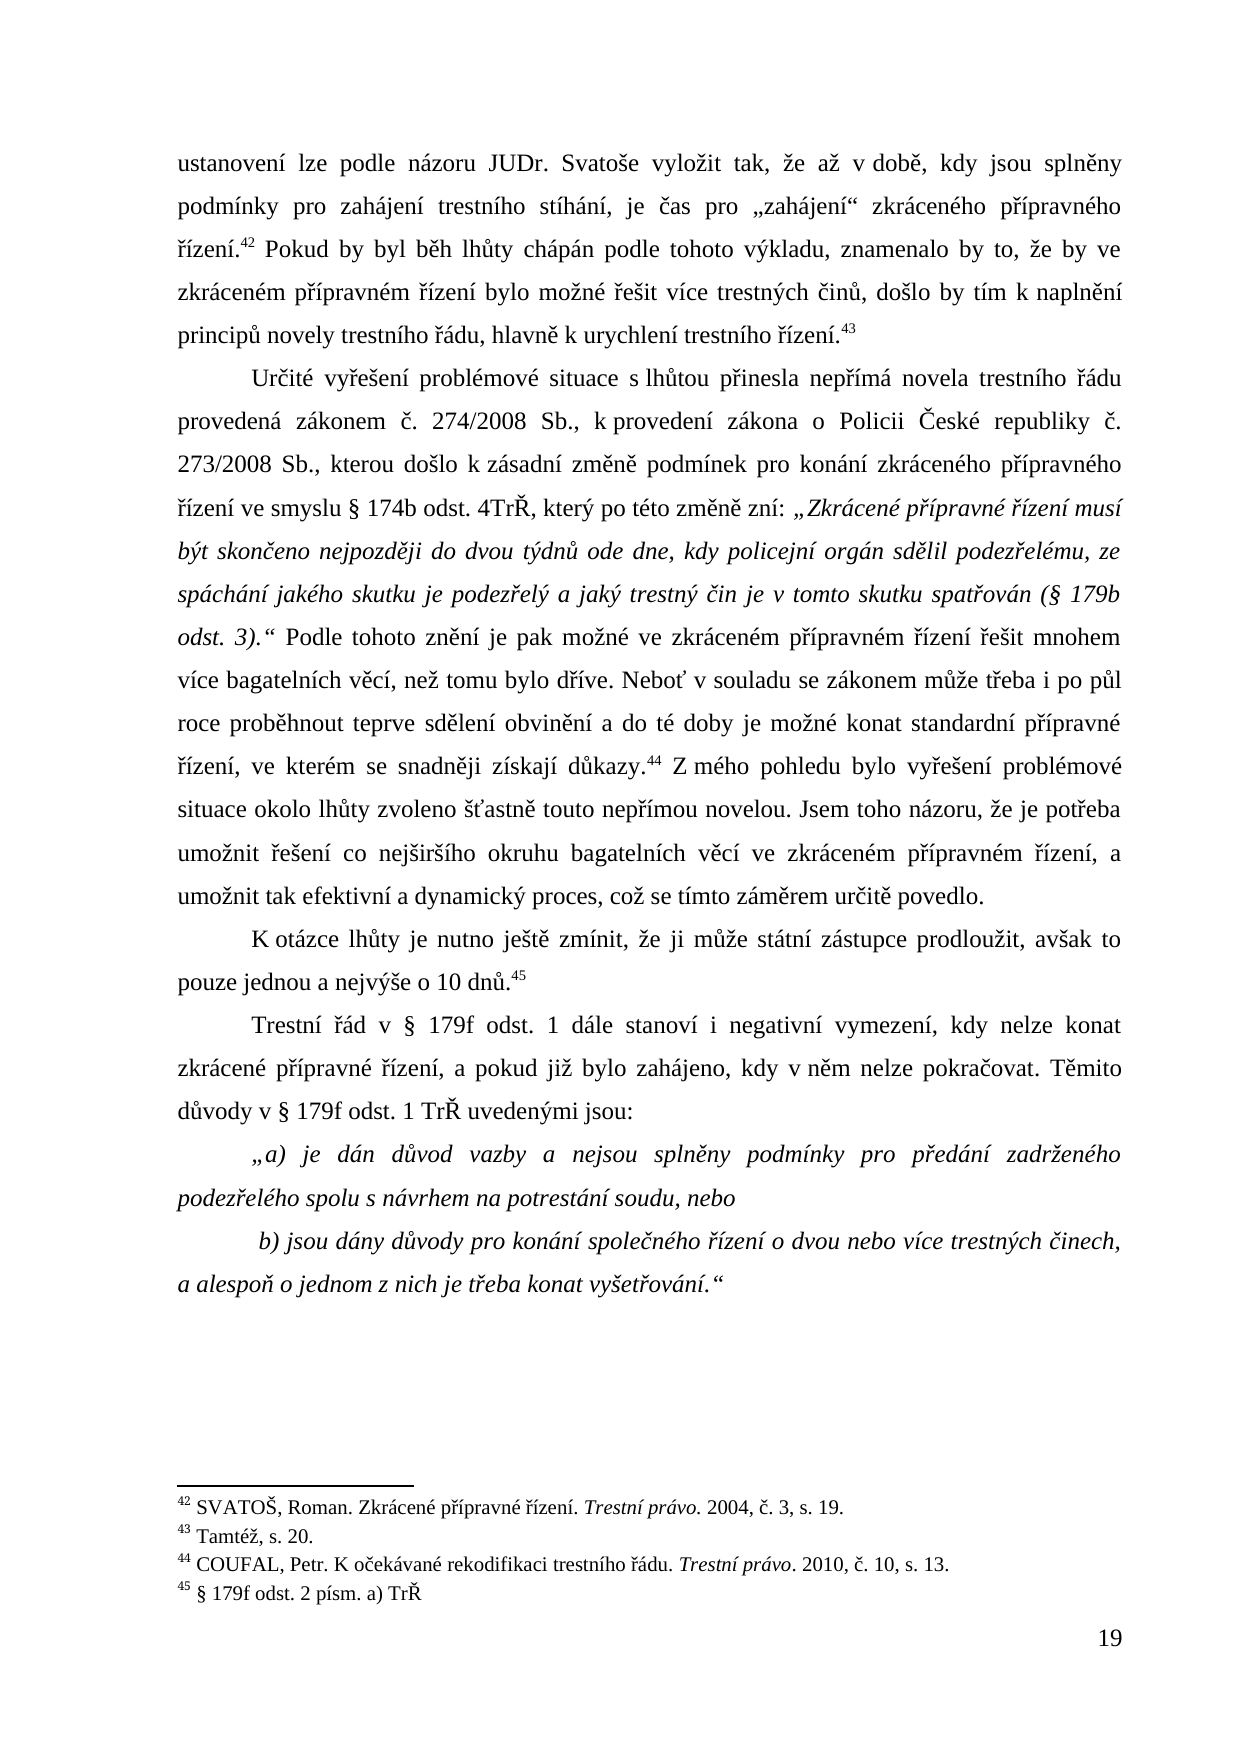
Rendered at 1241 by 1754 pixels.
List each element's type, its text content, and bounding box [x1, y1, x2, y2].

text „a) je dán důvod vazby a nejsou splněny podmínky pro předání zadrženého podezřelého spolu s návrhem na potrestání soudu, nebo [177, 1139, 1122, 1211]
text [177, 148, 1122, 349]
text Trestní řád v § 179f odst. 1 dále stanoví i negativní vymezení, kdy nelze konat zkrácené přípravné řízení, a pokud již bylo zahájeno, kdy v něm nelze pokračovat. Těmito důvody v § 179f odst. 1 TrŘ uvedenými jsou: [177, 1010, 1122, 1125]
text b) jsou dány důvody pro konání společného řízení o dvou nebo více trestných činech, a alespoň o jednom z nich je třeba konat vyšetřování.“ [177, 1226, 1122, 1298]
text Určité vyřešení problémové situace s lhůtou přinesla nepřímá novela trestního řádu provedená zákonem č. 274/2008 Sb., k provedení zákona o Policii České republiky č. 273/2008 Sb., kterou došlo k zásadní změně podmínek pro konání zkráceného přípravného řízení ve smyslu § 174b odst. 4TrŘ, který po této změně zní: „Zkrácené přípravné řízení musí být skončeno nejpozději do dvou týdnů ode dne, kdy policejní orgán sdělil podezřelému, ze spáchání jakého skutku je podezřelý a jaký trestný čin je v tomto skutku spatřován (§ 179b odst. 3).“ Podle tohoto znění je pak možné ve zkráceném přípravném řízení řešit mnohem více bagatelních věcí, než tomu bylo dříve. Neboť v souladu se zákonem může třeba i po půl roce proběhnout teprve sdělení obvinění a do té doby je možné konat standardní přípravné řízení, ve kterém se snadněji získají důkazy. Z mého pohledu bylo vyřešení problémové situace okolo lhůty zvoleno šťastně touto nepřímou novelou. Jsem toho názoru, že je potřeba umožnit řešení co nejširšího okruhu bagatelních věcí ve zkráceném přípravném řízení, a umožnit tak efektivní a dynamický proces, což se tímto záměrem určitě povedlo. [177, 363, 1122, 909]
text K otázce lhůty je nutno ještě zmínit, že ji může státní zástupce prodloužit, avšak to pouze jednou a nejvýše o 10 dnů. [177, 924, 1122, 996]
